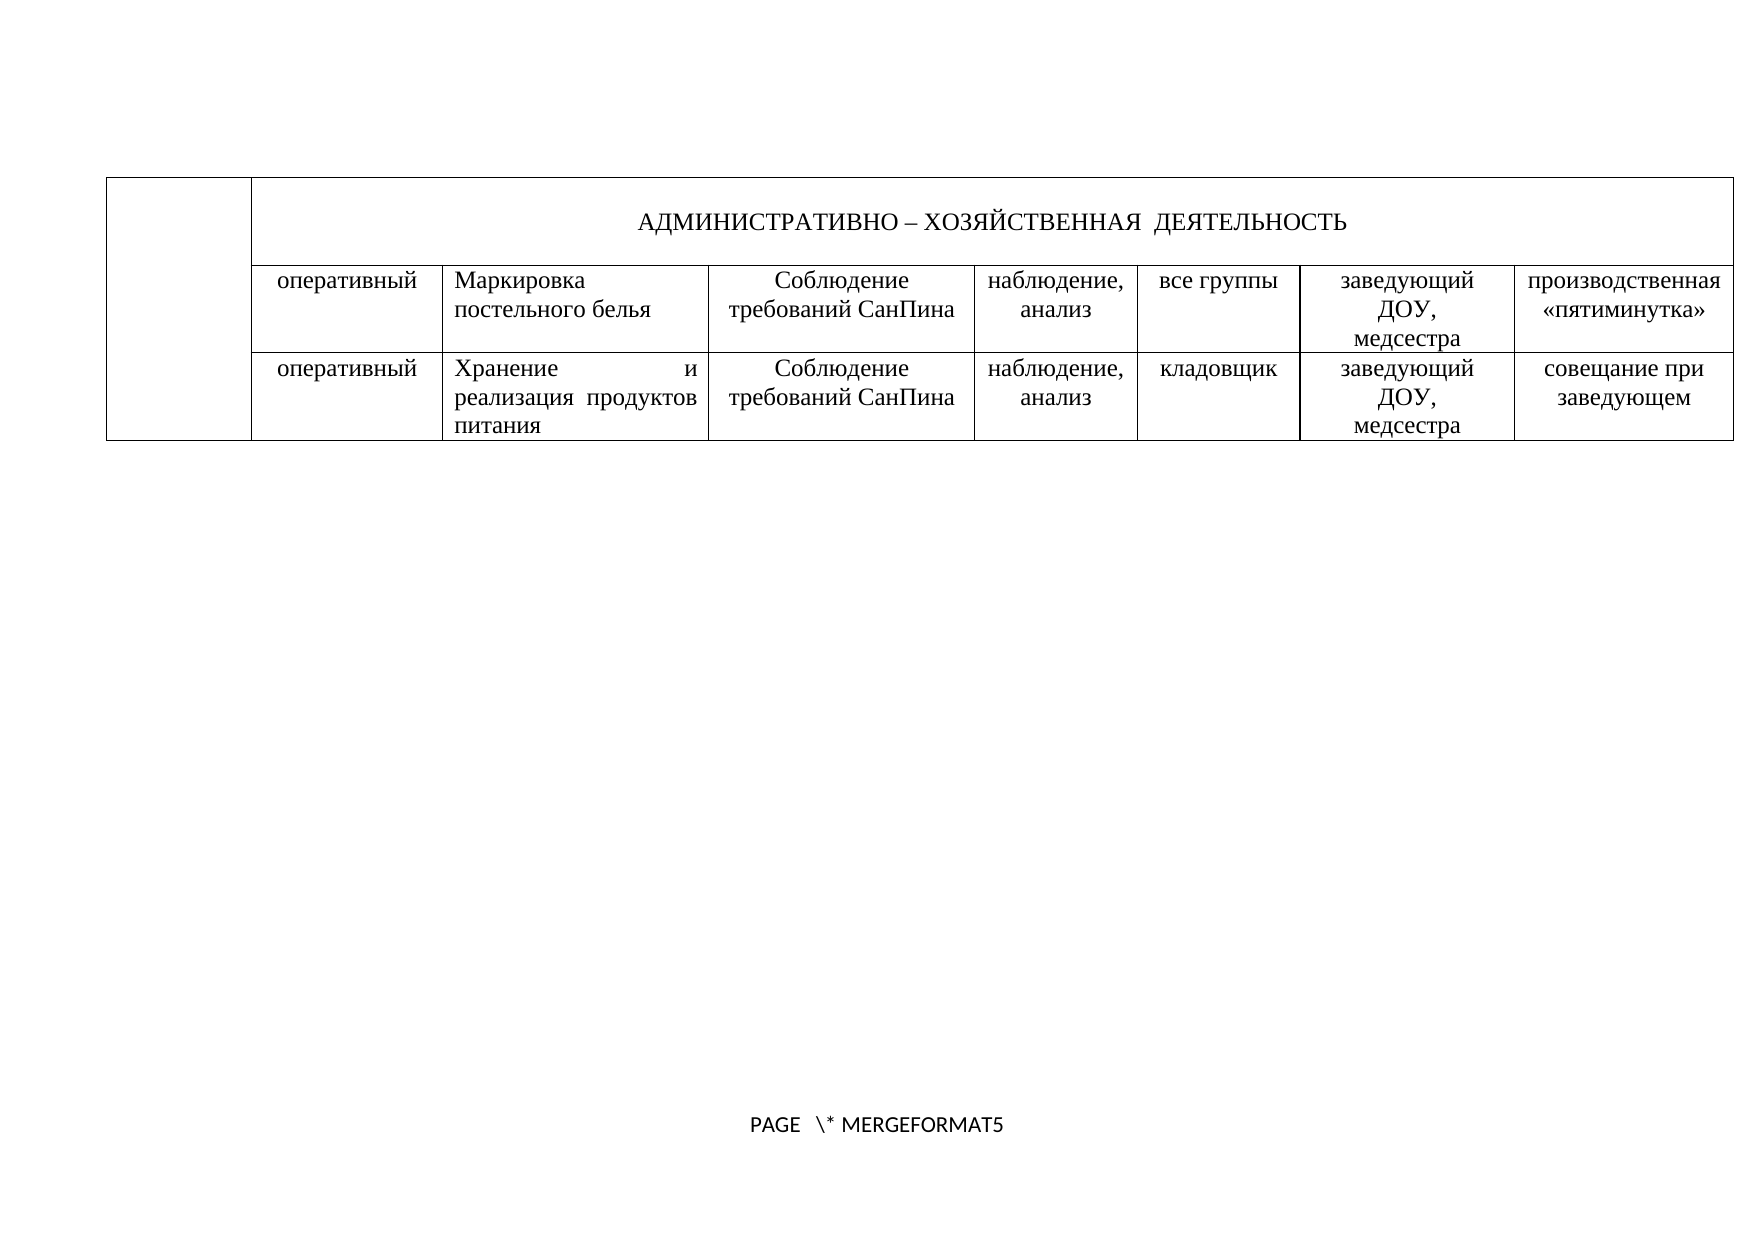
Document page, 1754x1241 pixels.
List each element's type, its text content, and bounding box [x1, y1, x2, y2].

table_cell АДМИНИСТРАТИВНО – ХОЗЯЙСТВЕННАЯ ДЕЯТЕЛЬНОСТЬ [252, 178, 1733, 264]
table_cell все группы [1138, 266, 1299, 352]
table_cell Соблюдение требований СанПина [709, 353, 974, 440]
table_cell заведующий ДОУ, медсестра [1301, 353, 1514, 440]
table_cell наблюдение, анализ [975, 353, 1137, 440]
table_cell Соблюдение требований СанПина [709, 266, 974, 352]
table_cell наблюдение, анализ [975, 266, 1137, 352]
table_cell оперативный [252, 353, 442, 440]
table_cell оперативный [252, 266, 442, 352]
table_cell заведующий ДОУ, медсестра [1301, 266, 1514, 352]
table_cell производственная «пятиминутка» [1515, 266, 1733, 352]
table_cell Маркировка постельного белья [443, 266, 708, 352]
table_cell совещание при заведующем [1515, 353, 1733, 440]
table_cell кладовщик [1138, 353, 1299, 440]
table_cell Хранение и реализация продуктов питания [443, 353, 708, 440]
